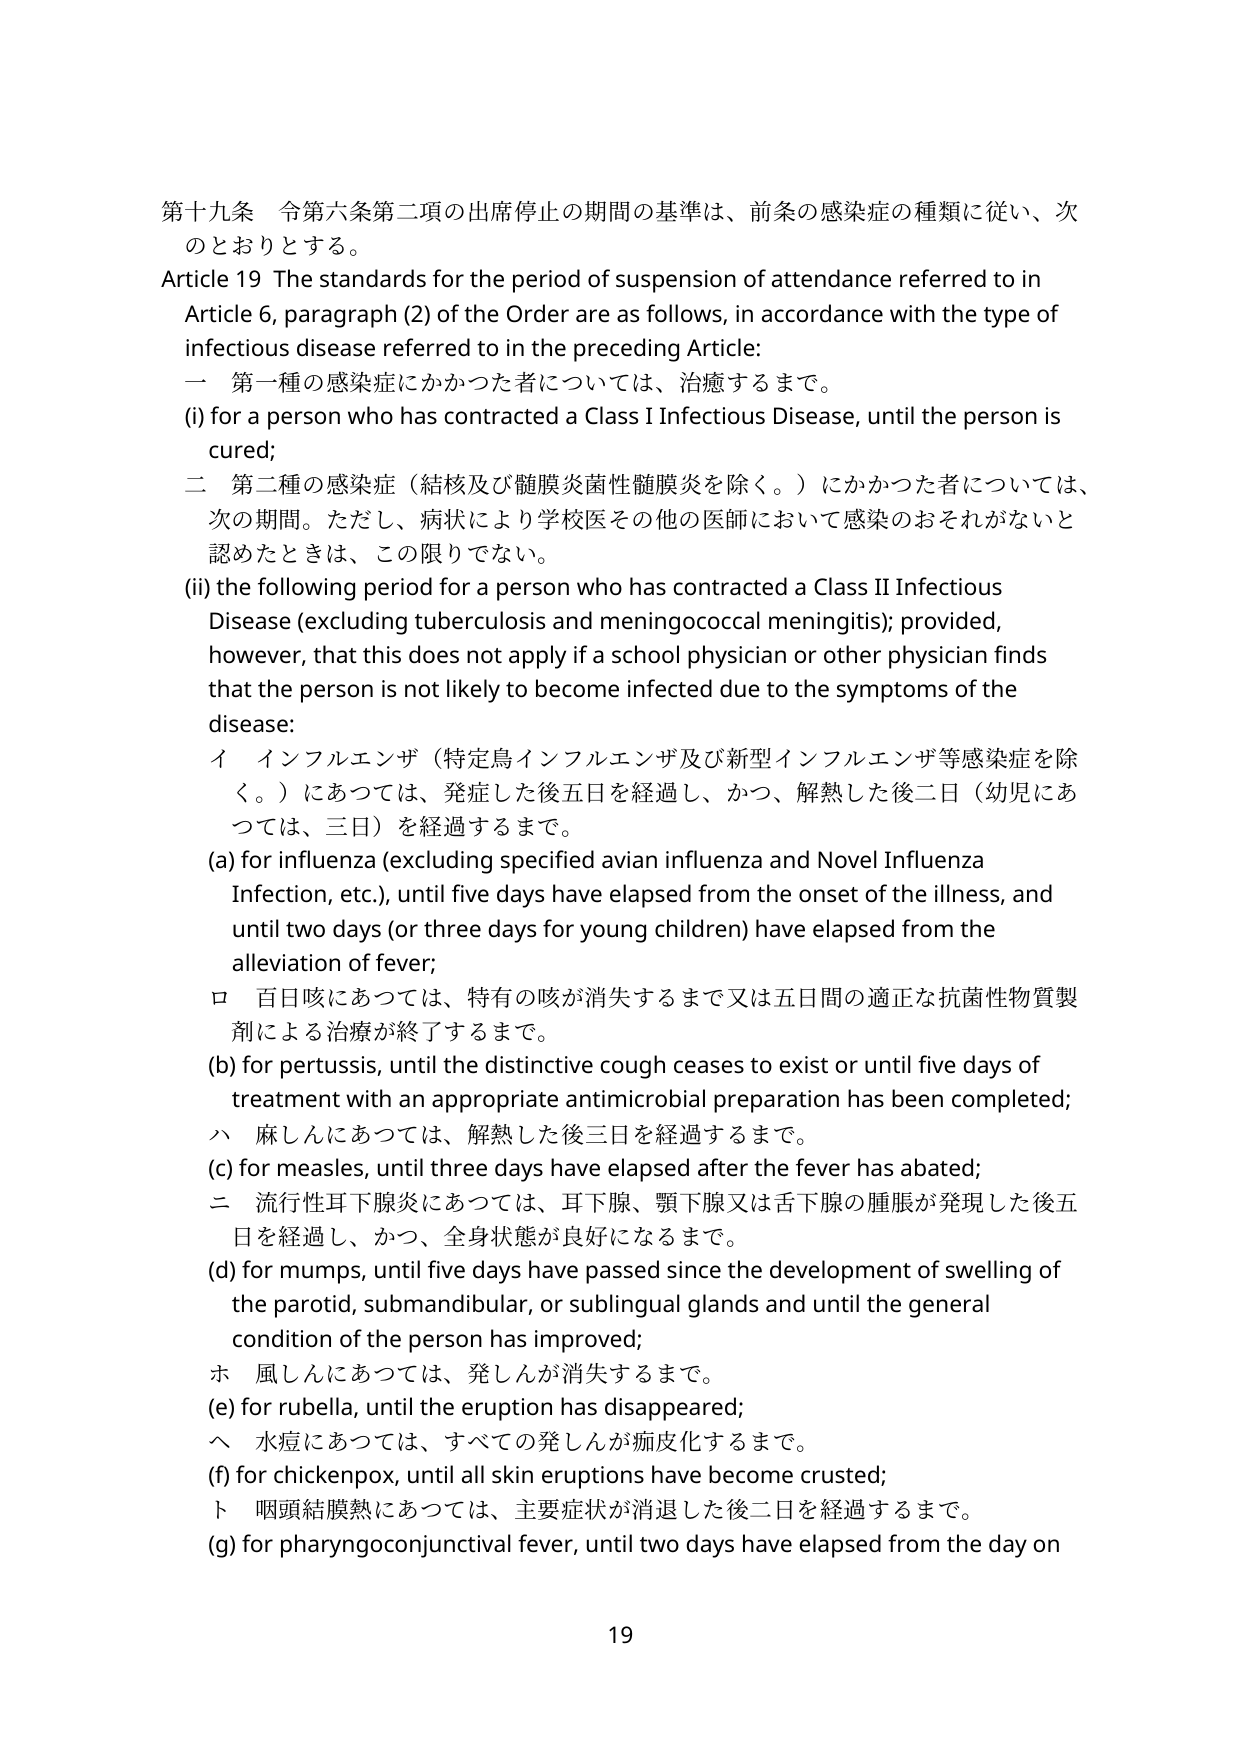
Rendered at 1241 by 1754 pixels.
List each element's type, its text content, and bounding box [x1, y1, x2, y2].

text (d) for mumps, until five days have passed since the development of swelling of the parotid, submandibular, or sublingual glands and until the general condition of the person has improved; [207, 1253, 1079, 1355]
text (e) for rubella, until the eruption has disappeared; [207, 1389, 1079, 1424]
text ト 咽頭結膜熱にあつては、主要症状が消退した後二日を経過するまで。 [207, 1492, 1079, 1526]
text 一 第一種の感染症にかかつた者については、治癒するまで。 [184, 364, 1079, 399]
text 二 第二種の感染症（結核及び髄膜炎菌性髄膜炎を除く。）にかかつた者については、次の期間。ただし、病状により学校医その他の医師において感染のおそれがないと認めたときは、この限りでない。 [184, 467, 1079, 569]
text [207, 1526, 1079, 1560]
text ホ 風しんにあつては、発しんが消失するまで。 [207, 1355, 1079, 1389]
text (ii) the following period for a person who has contracted a Class II Infectious Disease (excluding tuberculosis and meningococcal meningitis); provided, however, that this does not apply if a school physician or other physician finds that the person is not likely to become infected due to the symptoms of the disease: [184, 569, 1079, 740]
text 第十九条 令第六条第二項の出席停止の期間の基準は、前条の感染症の種類に従い、次のとおりとする。 [161, 194, 1079, 262]
text (a) for influenza (excluding specified avian influenza and Novel Influenza Infection, etc.), until five days have elapsed from the onset of the illness, and until two days (or three days for young children) have elapsed from the alleviation of fever; [207, 843, 1079, 979]
text (b) for pertussis, until the distinctive cough ceases to exist or until five days of treatment with an appropriate antimicrobial preparation has been completed; [207, 1048, 1079, 1116]
text (i) for a person who has contracted a Class I Infectious Disease, until the person is cured; [184, 399, 1079, 467]
text ヘ 水痘にあつては、すべての発しんが痂皮化するまで。 [207, 1424, 1079, 1458]
text (c) for measles, until three days have elapsed after the fever has abated; [207, 1150, 1079, 1184]
text Article 19 The standards for the period of suspension of attendance referred to in Article 6, paragraph (2) of the Order are as follows, in accordance with the type of infectious disease referred to in the preceding Article: [161, 262, 1079, 364]
text ハ 麻しんにあつては、解熱した後三日を経過するまで。 [207, 1116, 1079, 1150]
text ニ 流行性耳下腺炎にあつては、耳下腺、顎下腺又は舌下腺の腫脹が発現した後五日を経過し、かつ、全身状態が良好になるまで。 [207, 1184, 1079, 1253]
text (f) for chickenpox, until all skin eruptions have become crusted; [207, 1458, 1079, 1492]
text イ インフルエンザ（特定鳥インフルエンザ及び新型インフルエンザ等感染症を除く。）にあつては、発症した後五日を経過し、かつ、解熱した後二日（幼児にあつては、三日）を経過するまで。 [207, 740, 1079, 843]
text ロ 百日咳にあつては、特有の咳が消失するまで又は五日間の適正な抗菌性物質製剤による治療が終了するまで。 [207, 979, 1079, 1048]
